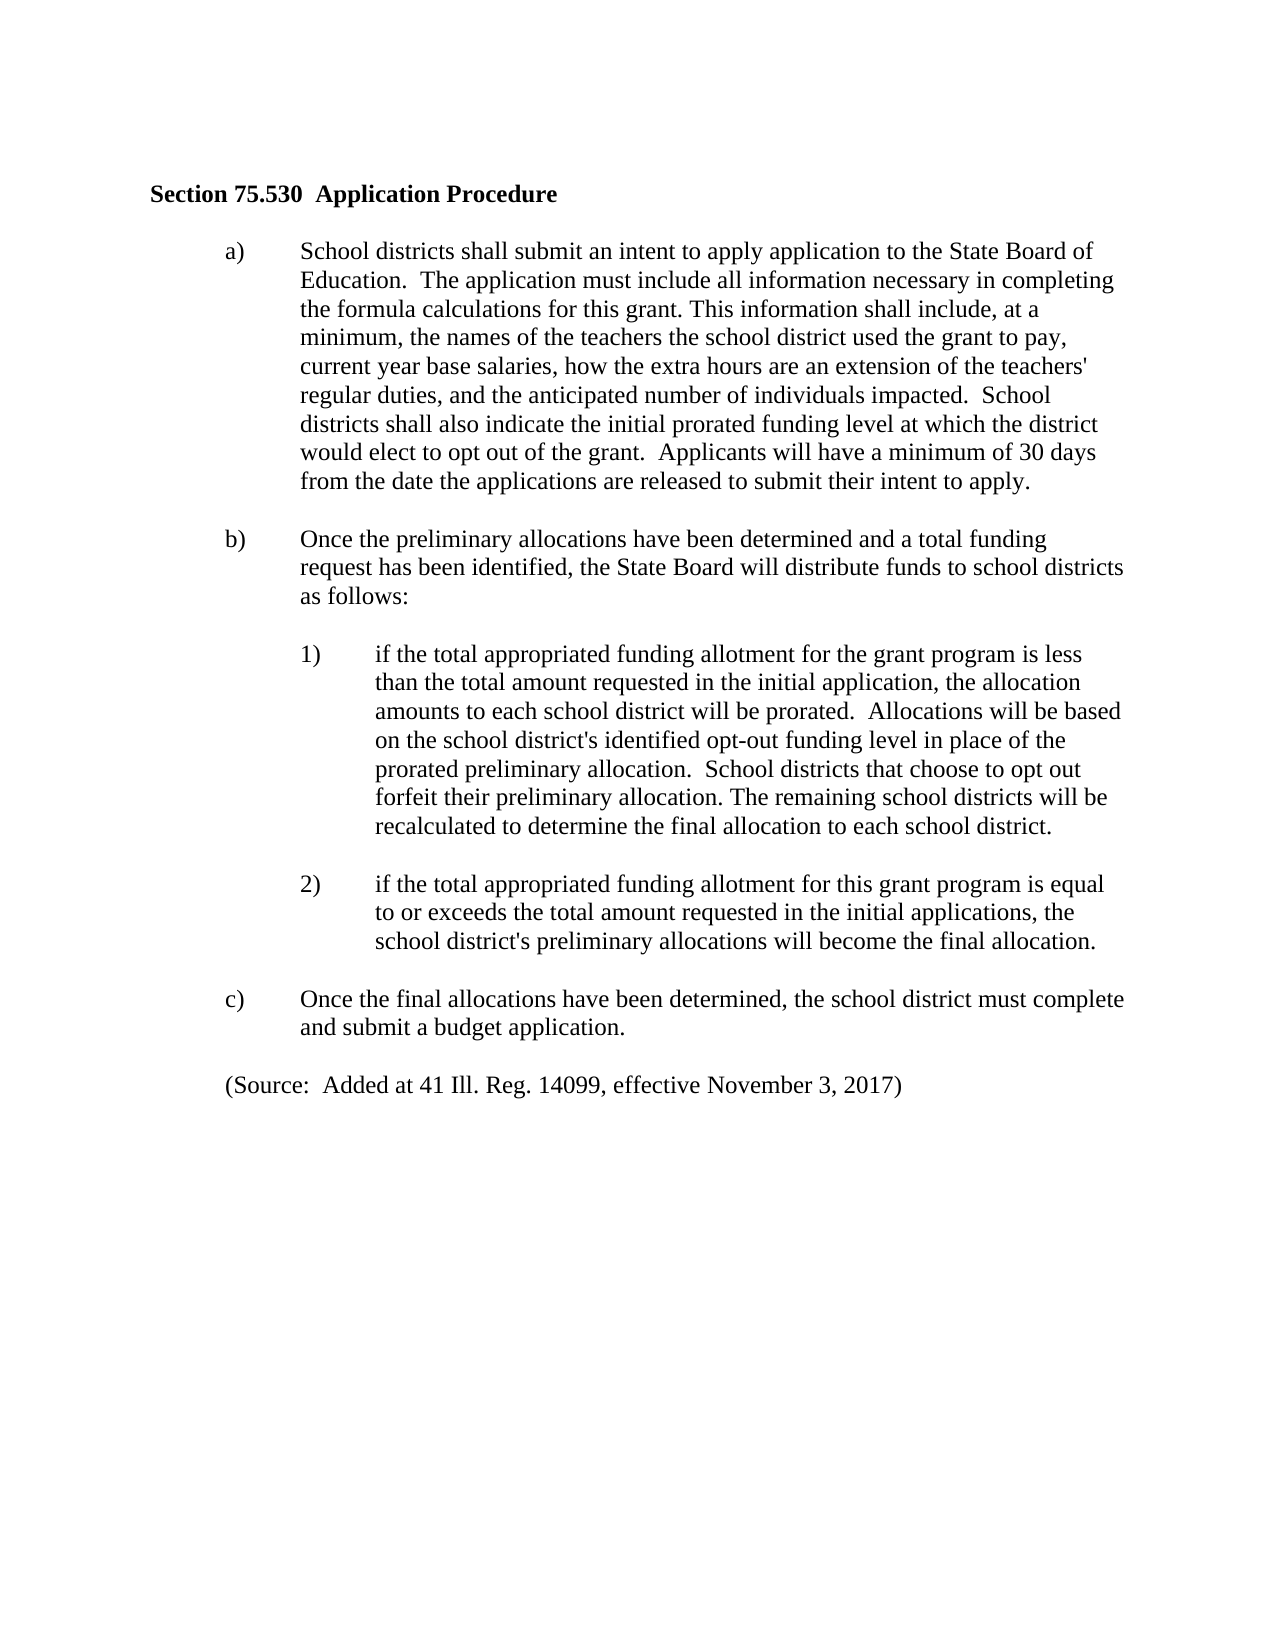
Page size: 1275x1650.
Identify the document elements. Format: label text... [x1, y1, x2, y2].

text Section 75.530 Application Procedure [150, 179, 1125, 207]
text a) School districts shall submit an intent to apply application to the State Board of Education. The application must include all information necessary in completing the formula calculations for this grant. This information shall include, at a minimum, the names of the teachers the school district used the grant to pay, current year base salaries, how the extra hours are an extension of the teachers' regular duties, and the anticipated number of individuals impacted. School districts shall also indicate the initial prorated funding level at which the district would elect to opt out of the grant. Applicants will have a minimum of 30 days from the date the applications are released to submit their intent to apply. [225, 236, 1125, 495]
text b) Once the preliminary allocations have been determined and a total funding request has been identified, the State Board will distribute funds to school districts as follows: [225, 524, 1125, 610]
text (Source: Added at 41 Ill. Reg. 14099, effective November 3, 2017) [225, 1070, 1125, 1099]
text c) Once the final allocations have been determined, the school district must complete and submit a budget application. [225, 984, 1125, 1041]
text 1) if the total appropriated funding allotment for the grant program is less than the total amount requested in the initial application, the allocation amounts to each school district will be prorated. Allocations will be based on the school district's identified opt-out funding level in place of the prorated preliminary allocation. School districts that choose to opt out forfeit their preliminary allocation. The remaining school districts will be recalculated to determine the final allocation to each school district. [300, 639, 1125, 840]
text 2) if the total appropriated funding allotment for this grant program is equal to or exceeds the total amount requested in the initial applications, the school district's preliminary allocations will become the final allocation. [300, 869, 1125, 955]
